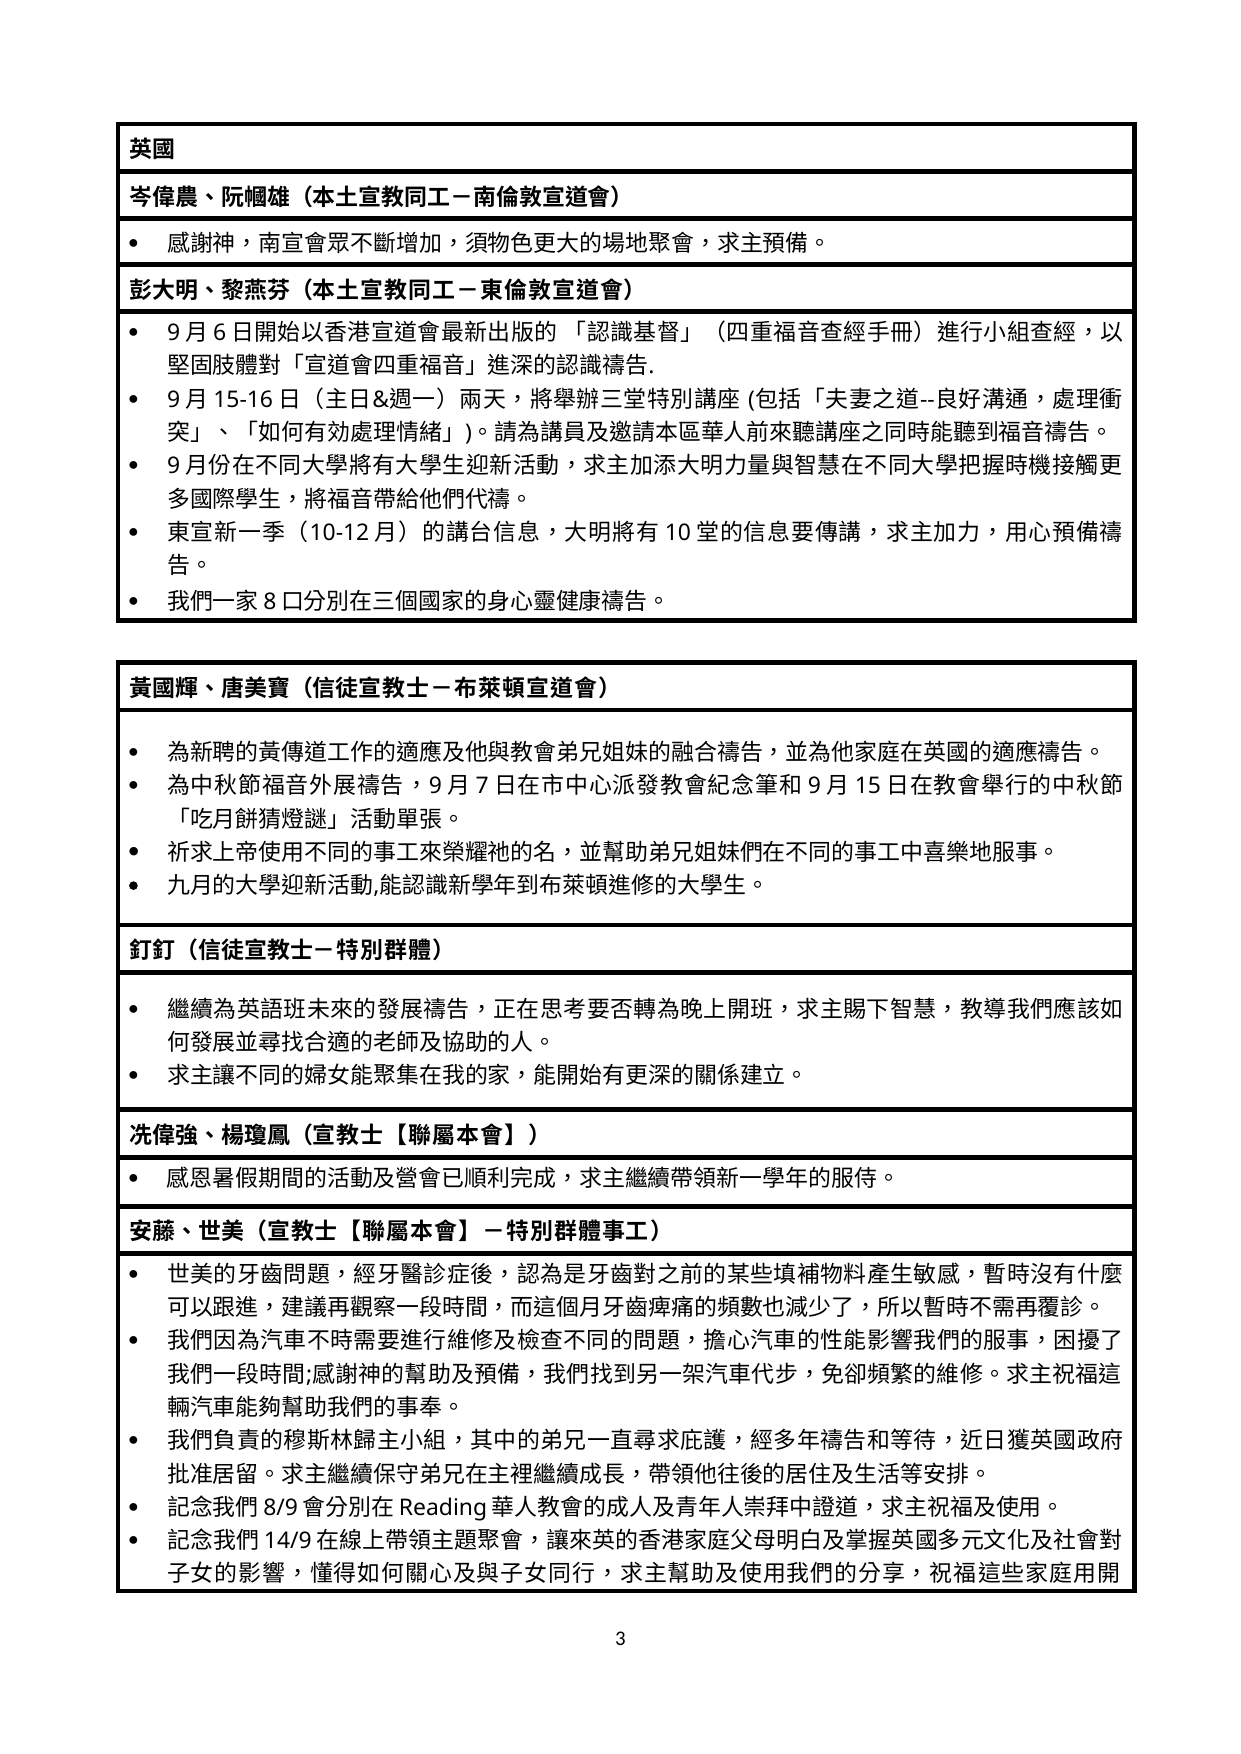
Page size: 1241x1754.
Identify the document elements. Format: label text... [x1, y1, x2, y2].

table_header 英國 [120, 126, 1132, 169]
table_cell 感恩暑假期間的活動及營會已順利完成，求主繼續帶領新一學年的服侍。 [120, 1160, 1132, 1204]
table_cell 彭大明、黎燕芬（本土宣教同工－東倫敦宣道會） [120, 267, 1132, 309]
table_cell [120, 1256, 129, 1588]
table_cell 繼續為英語班未來的發展禱告，正在思考要否轉為晚上開班，求主賜下智慧，教導我們應該如何發展並尋找合適的老師及協助的人。 求主讓不同的婦女能聚集在我的家，能開始有更深的關係建立。 [120, 975, 1132, 1107]
table_cell 感謝神，南宣會眾不斷增加，須物色更大的場地聚會，求主預備。 [120, 221, 1132, 262]
table_cell 為新聘的黃傳道工作的適應及他與教會弟兄姐妹的融合禱告，並為他家庭在英國的適應禱告。 為中秋節福音外展禱告，9月7日在市中心派發教會紀念筆和9月15日在教會舉行的中秋節「吃月餅猜燈謎」活動單張。 祈求上帝使用不同的事工來榮耀祂的名，並幫助弟兄姐妹們在不同的事工中喜樂地服事。 九月的大學迎新活動,能認識新學年到布萊頓進修的大學生。 [120, 712, 1132, 922]
table_cell 釘釘（信徒宣教士－特別群體） [120, 927, 1132, 970]
table_header 黃國輝、唐美寶（信徒宣教士－布萊頓宣道會） [120, 665, 1132, 707]
table_cell 冼偉強、楊瓊鳳（宣教士【聯屬本會】） [120, 1112, 1132, 1155]
table_cell 岑偉農、阮幗雄（本土宣教同工－南倫敦宣道會） [120, 174, 1132, 216]
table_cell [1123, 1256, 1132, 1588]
table_cell 9月6日開始以香港宣道會最新出版的 「認識基督」（四重福音查經手冊）進行小組查經，以堅固肢體對「宣道會四重福音」進深的認識禱告. 9月15-16日（主日&週一）兩天，將舉辦三堂特別講座 (包括「夫妻之道--良好溝通，處理衝突」、「如何有効處理情緒」)。請為講員及邀請本區華人前來聽講座之同時能聽到福音禱告。 9月份在不同大學將有大學生迎新活動，求主加添大明力量與智慧在不同大學把握時機接觸更多國際學生，將福音帶給他們代禱。 東宣新一季（10-12月）的講台信息，大明將有10堂的信息要傳講，求主加力，用心預備禱告。 我們一家8口分別在三個國家的身心靈健康禱告。 [120, 314, 1132, 618]
table_cell 安藤、世美（宣教士【聯屬本會】－特別群體事工） [120, 1209, 1132, 1251]
